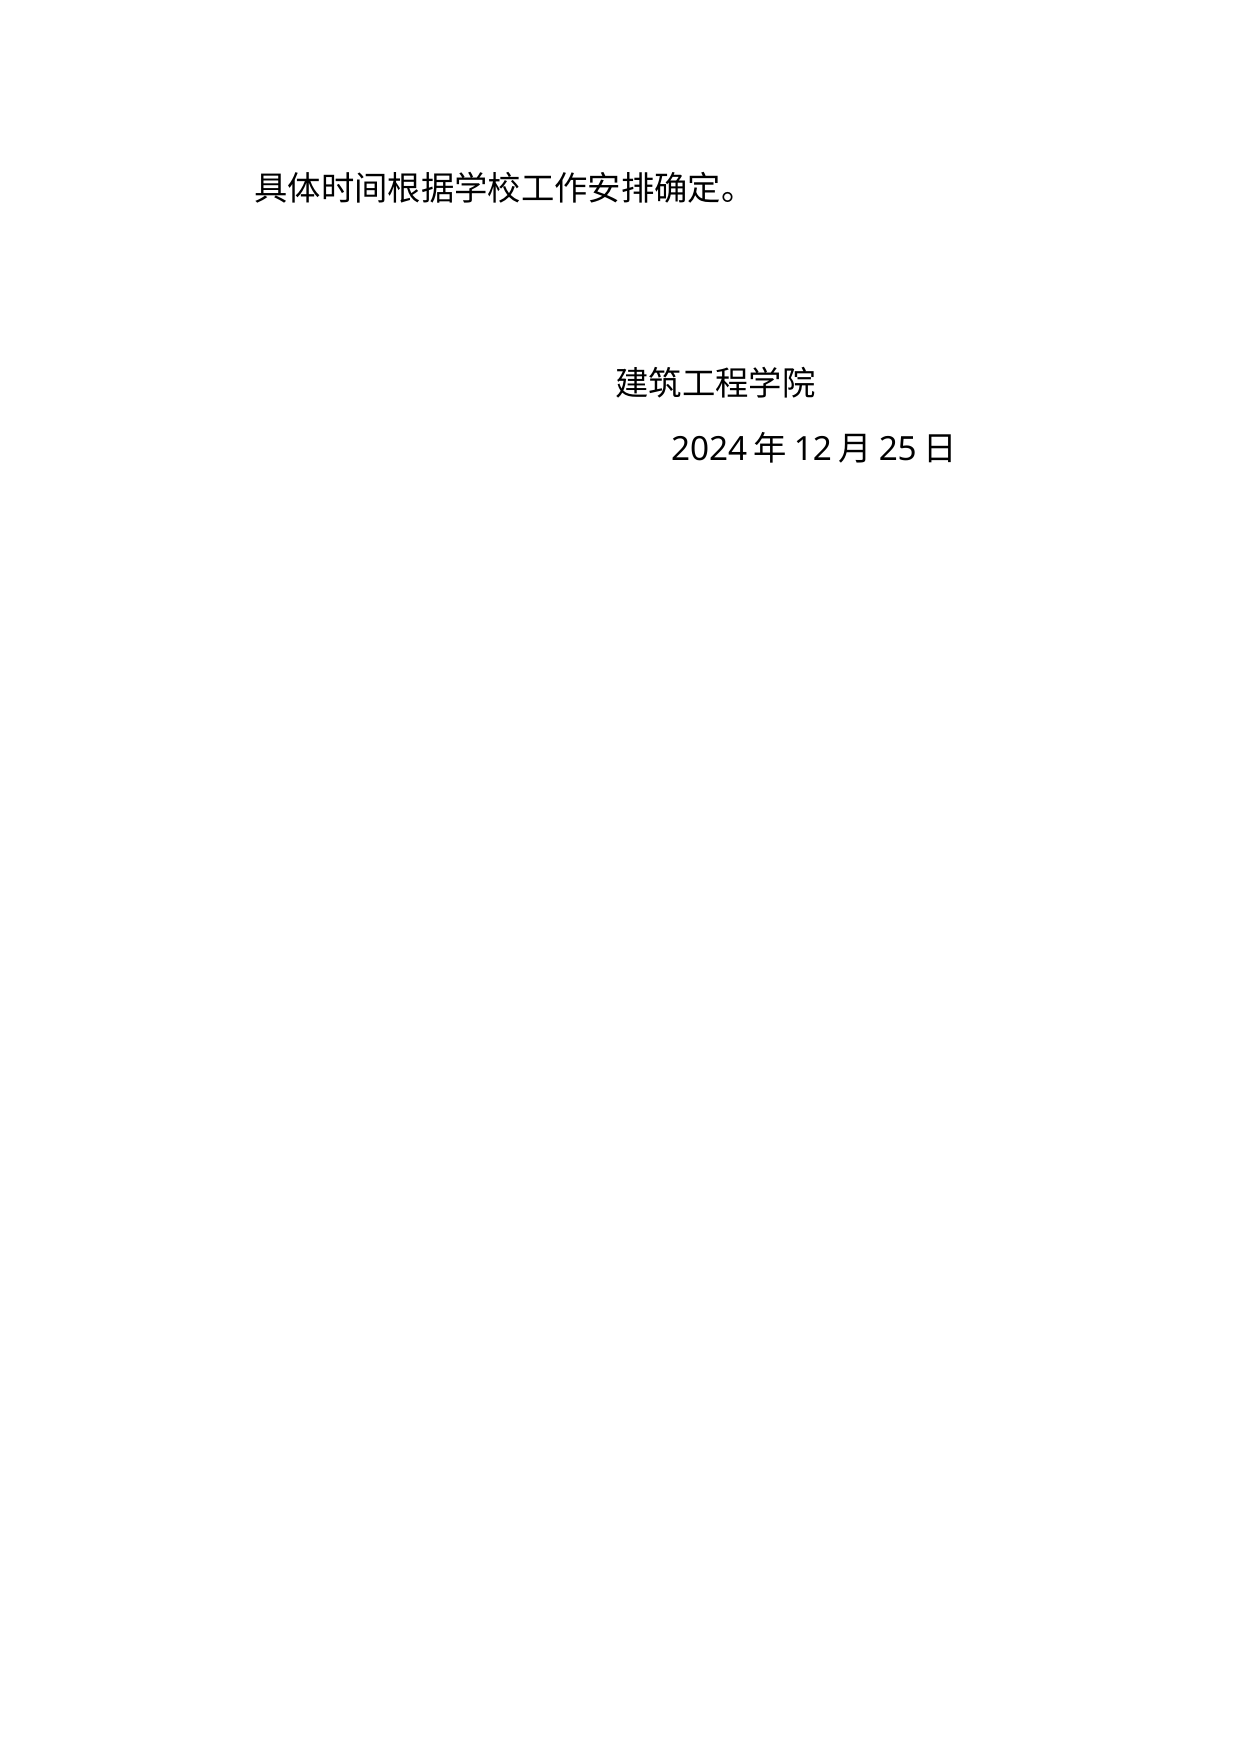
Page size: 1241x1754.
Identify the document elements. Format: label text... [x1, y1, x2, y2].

text 具体时间根据学校工作安排确定。 [187, 153, 1053, 218]
text 建筑工程学院 [254, 348, 986, 413]
text 2024年12月25日 [254, 413, 986, 478]
